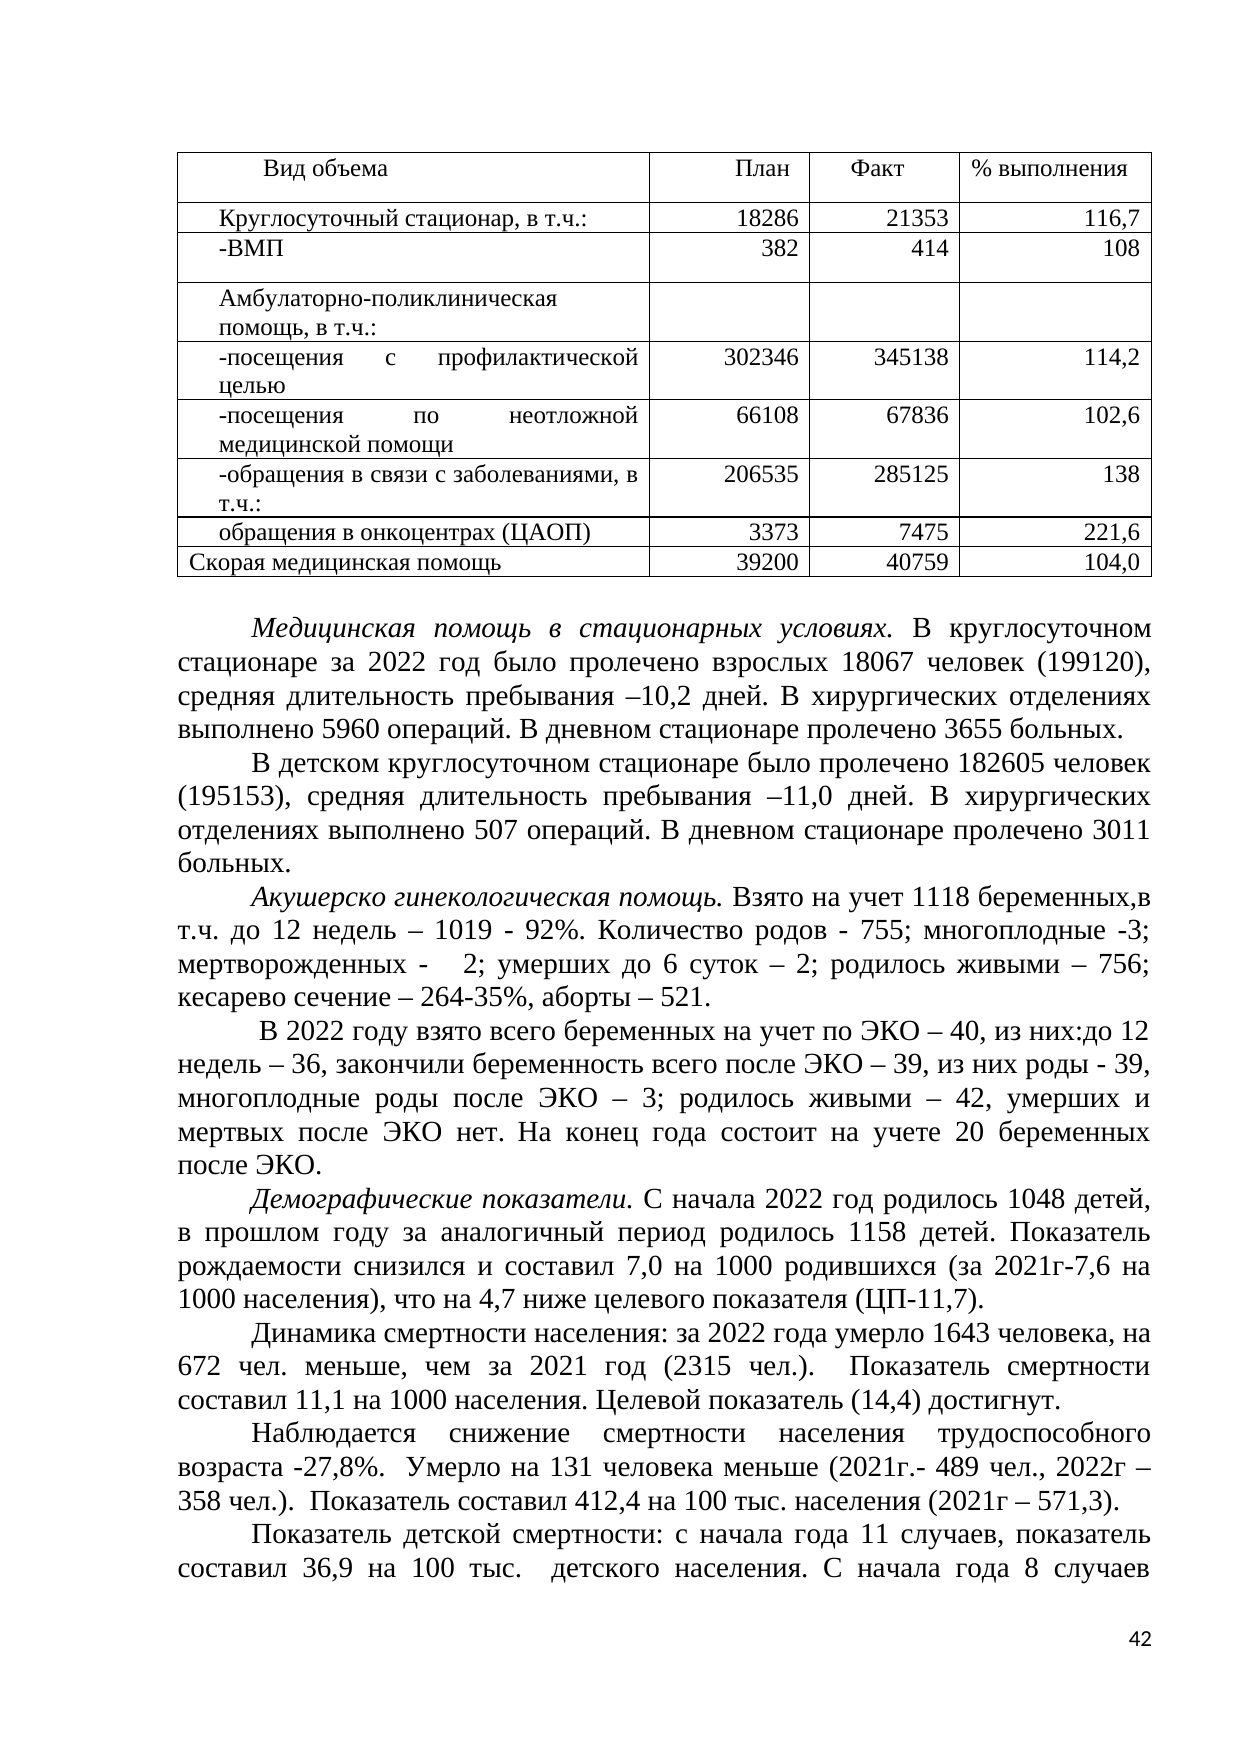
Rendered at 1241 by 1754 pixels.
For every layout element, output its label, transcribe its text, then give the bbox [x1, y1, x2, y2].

table_cell 18286 [650, 203, 809, 232]
table_header % выполнения [960, 153, 1151, 202]
table_cell [960, 283, 1151, 341]
text Динамика смертности населения: за 2022 года умерло 1643 человека, на 672 чел. меньше, чем за 2021 год (2315 чел.). Показатель смертности составил 11,1 на 1000 населения. Целевой показатель (14,4) достигнут. [177, 1315, 1152, 1416]
table_cell обращения в онкоцентрах (ЦАОП) [178, 518, 649, 546]
table_cell Круглосуточный стационар, в т.ч.: [178, 203, 649, 232]
table_cell 21353 [810, 203, 959, 232]
table_cell 104,0 [960, 547, 1151, 576]
table_cell 66108 [650, 400, 809, 458]
table_cell 3373 [650, 518, 809, 546]
table_cell [810, 283, 959, 341]
table_cell 302346 [650, 342, 809, 399]
table_cell -посещения с профилактической целью [178, 342, 649, 399]
table_cell 221,6 [960, 518, 1151, 546]
text В 2022 году взято всего беременных на учет по ЭКО – 40, из них:до 12 недель – 36, закончили беременность всего после ЭКО – 39, из них роды - 39, многоплодные роды после ЭКО – 3; родилось живыми – 42, умерших и мертвых после ЭКО нет. На конец года состоит на учете 20 беременных после ЭКО. [177, 1013, 1152, 1181]
table_cell 40759 [810, 547, 959, 576]
table_cell 7475 [810, 518, 959, 546]
text В детском круглосуточном стационаре было пролечено 182605 человек (195153), средняя длительность пребывания –11,0 дней. В хирургических отделениях выполнено 507 операций. В дневном стационаре пролечено 3011 больных. [177, 745, 1152, 879]
table_cell 114,2 [960, 342, 1151, 399]
table_cell 206535 [650, 459, 809, 516]
text Медицинская помощь в стационарных условиях. В круглосуточном стационаре за 2022 год было пролечено взрослых 18067 человек (199120), средняя длительность пребывания –10,2 дней. В хирургических отделениях выполнено 5960 операций. В дневном стационаре пролечено 3655 больных. [177, 611, 1152, 745]
table_cell Скорая медицинская помощь [178, 547, 649, 576]
table_cell -ВМП [178, 233, 649, 282]
table_cell 345138 [810, 342, 959, 399]
table_header Вид объема [178, 153, 649, 202]
table_cell Амбулаторно-поликлиническая помощь, в т.ч.: [178, 283, 649, 341]
table_cell -обращения в связи с заболеваниями, в т.ч.: [178, 459, 649, 516]
table_cell 39200 [650, 547, 809, 576]
table_cell 67836 [810, 400, 959, 458]
table_header Факт [810, 153, 959, 202]
table_cell 116,7 [960, 203, 1151, 232]
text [177, 1516, 1152, 1583]
table_cell -посещения по неотложной медицинской помощи [178, 400, 649, 458]
table_cell 138 [960, 459, 1151, 516]
table_cell 102,6 [960, 400, 1151, 458]
table_header План [650, 153, 809, 202]
table_cell 414 [810, 233, 959, 282]
table_cell [650, 283, 809, 341]
table_cell 108 [960, 233, 1151, 282]
table_cell 285125 [810, 459, 959, 516]
table_cell 382 [650, 233, 809, 282]
text Акушерско гинекологическая помощь. Взято на учет 1118 беременных,в т.ч. до 12 недель – 1019 - 92%. Количество родов - 755; многоплодные -3; мертворожденных - 2; умерших до 6 суток – 2; родилось живыми – 756; кесарево сечение – 264-35%, аборты – 521. [177, 879, 1152, 1013]
text Демографические показатели. С начала 2022 год родилось 1048 детей, в прошлом году за аналогичный период родилось 1158 детей. Показатель рождаемости снизился и составил 7,0 на 1000 родившихся (за 2021г-7,6 на 1000 населения), что на 4,7 ниже целевого показателя (ЦП-11,7). [177, 1181, 1152, 1315]
text Наблюдается снижение смертности населения трудоспособного возраста -27,8%. Умерло на 131 человека меньше (2021г.- 489 чел., 2022г – 358 чел.). Показатель составил 412,4 на 100 тыс. населения (2021г – 571,3). [177, 1416, 1152, 1516]
